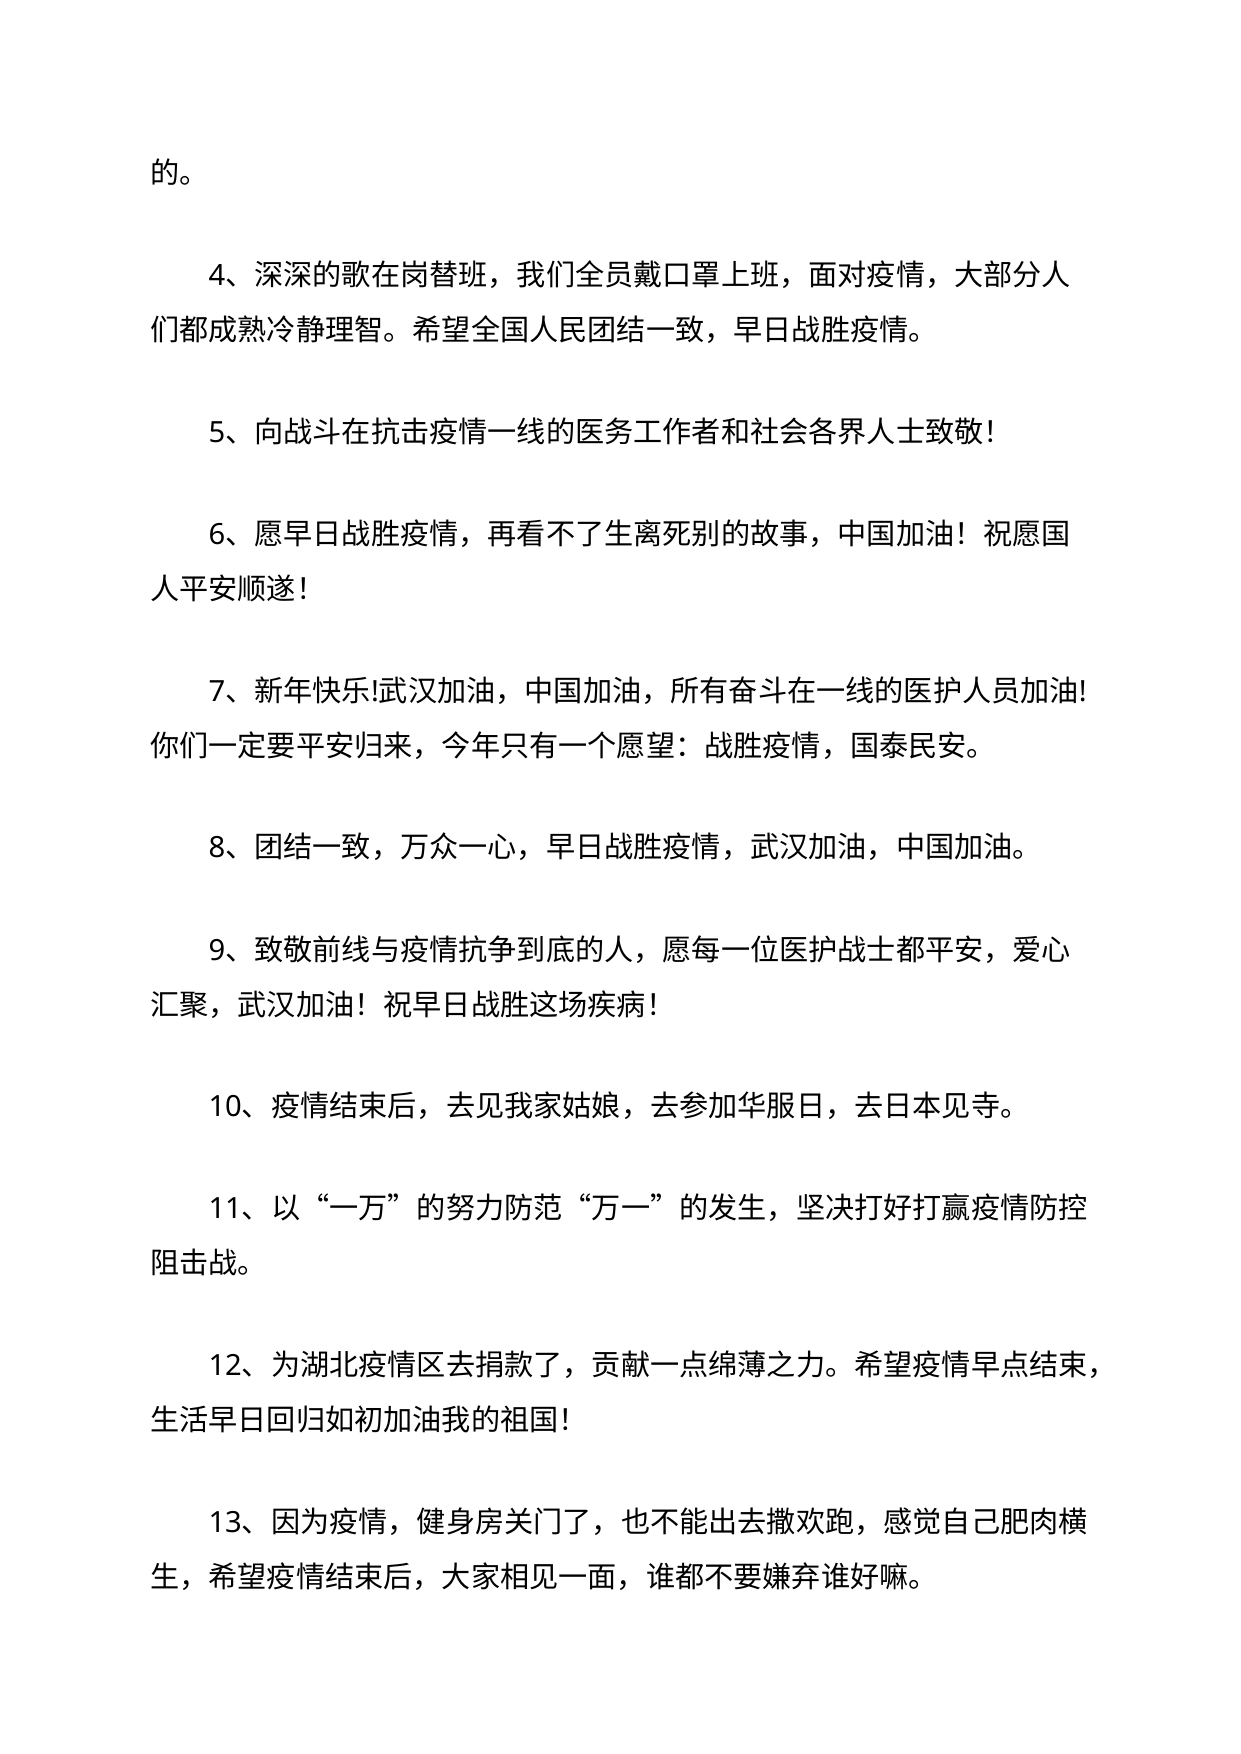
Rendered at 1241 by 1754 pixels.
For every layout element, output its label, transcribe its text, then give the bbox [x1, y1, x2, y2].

text 12、为湖北疫情区去捐款了，贡献一点绵薄之力。希望疫情早点结束，生活早日回归如初加油我的祖国！ [150, 1342, 1090, 1439]
text 13、因为疫情，健身房关门了，也不能出去撒欢跑，感觉自己肥肉横生，希望疫情结束后，大家相见一面，谁都不要嫌弃谁好嘛。 [150, 1498, 1090, 1596]
text 10、疫情结束后，去见我家姑娘，去参加华服日，去日本见寺。 [150, 1083, 1090, 1125]
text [150, 150, 1090, 192]
text 6、愿早日战胜疫情，再看不了生离死别的故事，中国加油！祝愿国人平安顺遂！ [150, 511, 1090, 608]
text 11、以“一万”的努力防范“万一”的发生，坚决打好打赢疫情防控阻击战。 [150, 1185, 1090, 1282]
text 7、新年快乐!武汉加油，中国加油，所有奋斗在一线的医护人员加油!你们一定要平安归来，今年只有一个愿望：战胜疫情，国泰民安。 [150, 667, 1090, 764]
text 9、致敬前线与疫情抗争到底的人，愿每一位医护战士都平安，爱心汇聚，武汉加油！祝早日战胜这场疾病！ [150, 926, 1090, 1023]
text 5、向战斗在抗击疫情一线的医务工作者和社会各界人士致敬！ [150, 408, 1090, 451]
text 4、深深的歌在岗替班，我们全员戴口罩上班，面对疫情，大部分人们都成熟冷静理智。希望全国人民团结一致，早日战胜疫情。 [150, 252, 1090, 349]
text 8、团结一致，万众一心，早日战胜疫情，武汉加油，中国加油。 [150, 824, 1090, 866]
